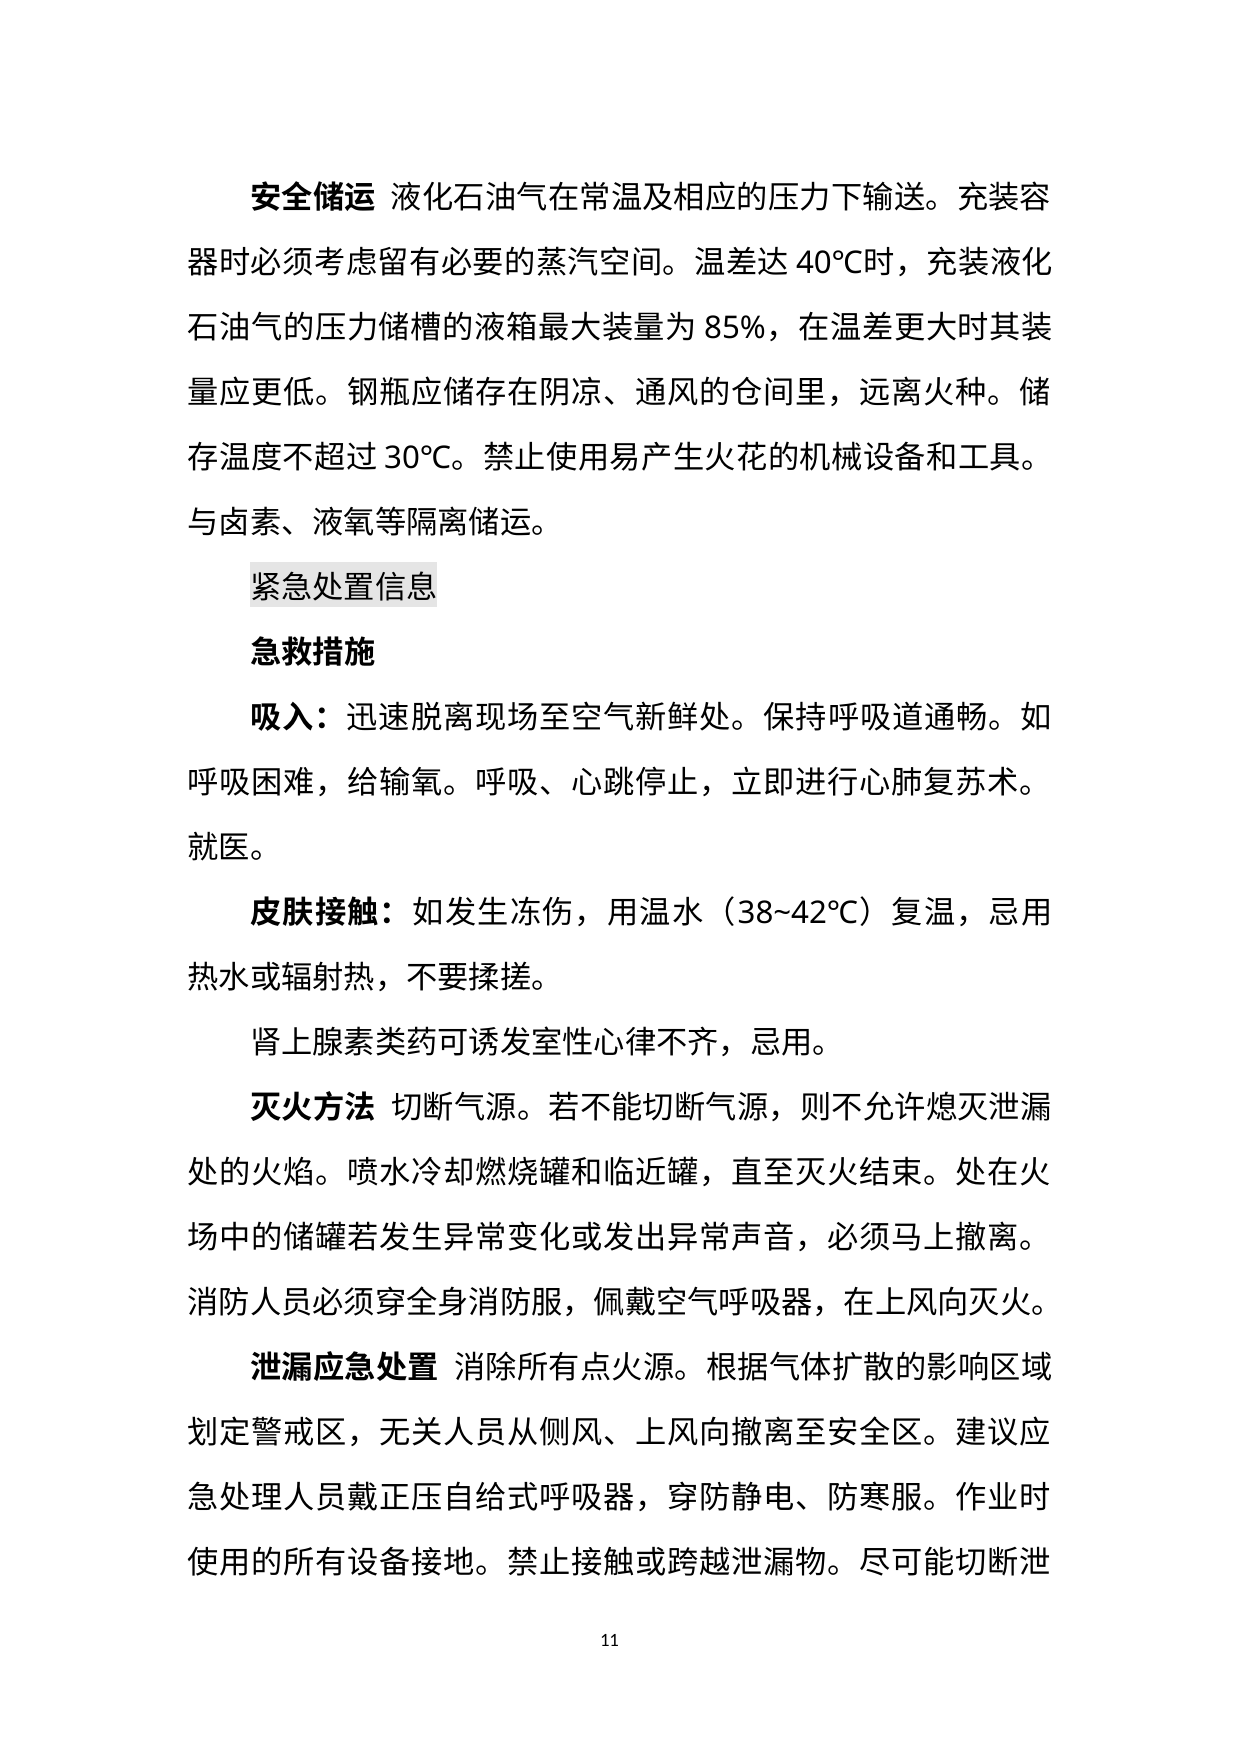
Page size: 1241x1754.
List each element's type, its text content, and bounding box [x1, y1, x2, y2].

text 安全储运 液化石油气在常温及相应的压力下输送。充装容器时必须考虑留有必要的蒸汽空间。温差达40℃时，充装液化石油气的压力储槽的液箱最大装量为85%，在温差更大时其装量应更低。钢瓶应储存在阴凉、通风的仓间里，远离火种。储存温度不超过30℃。禁止使用易产生火花的机械设备和工具。与卤素、液氧等隔离储运。 [187, 162, 1053, 552]
text 吸入：迅速脱离现场至空气新鲜处。保持呼吸道通畅。如呼吸困难，给输氧。呼吸、心跳停止，立即进行心肺复苏术。就医。 [187, 682, 1053, 877]
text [187, 1332, 1053, 1592]
text 灭火方法 切断气源。若不能切断气源，则不允许熄灭泄漏处的火焰。喷水冷却燃烧罐和临近罐，直至灭火结束。处在火场中的储罐若发生异常变化或发出异常声音，必须马上撤离。消防人员必须穿全身消防服，佩戴空气呼吸器，在上风向灭火。 [187, 1072, 1053, 1332]
text 皮肤接触：如发生冻伤，用温水（38~42℃）复温，忌用热水或辐射热，不要揉搓。 [187, 877, 1053, 1007]
text 急救措施 [187, 617, 1053, 682]
text 肾上腺素类药可诱发室性心律不齐，忌用。 [187, 1007, 1053, 1072]
text 紧急处置信息 [187, 552, 1053, 617]
